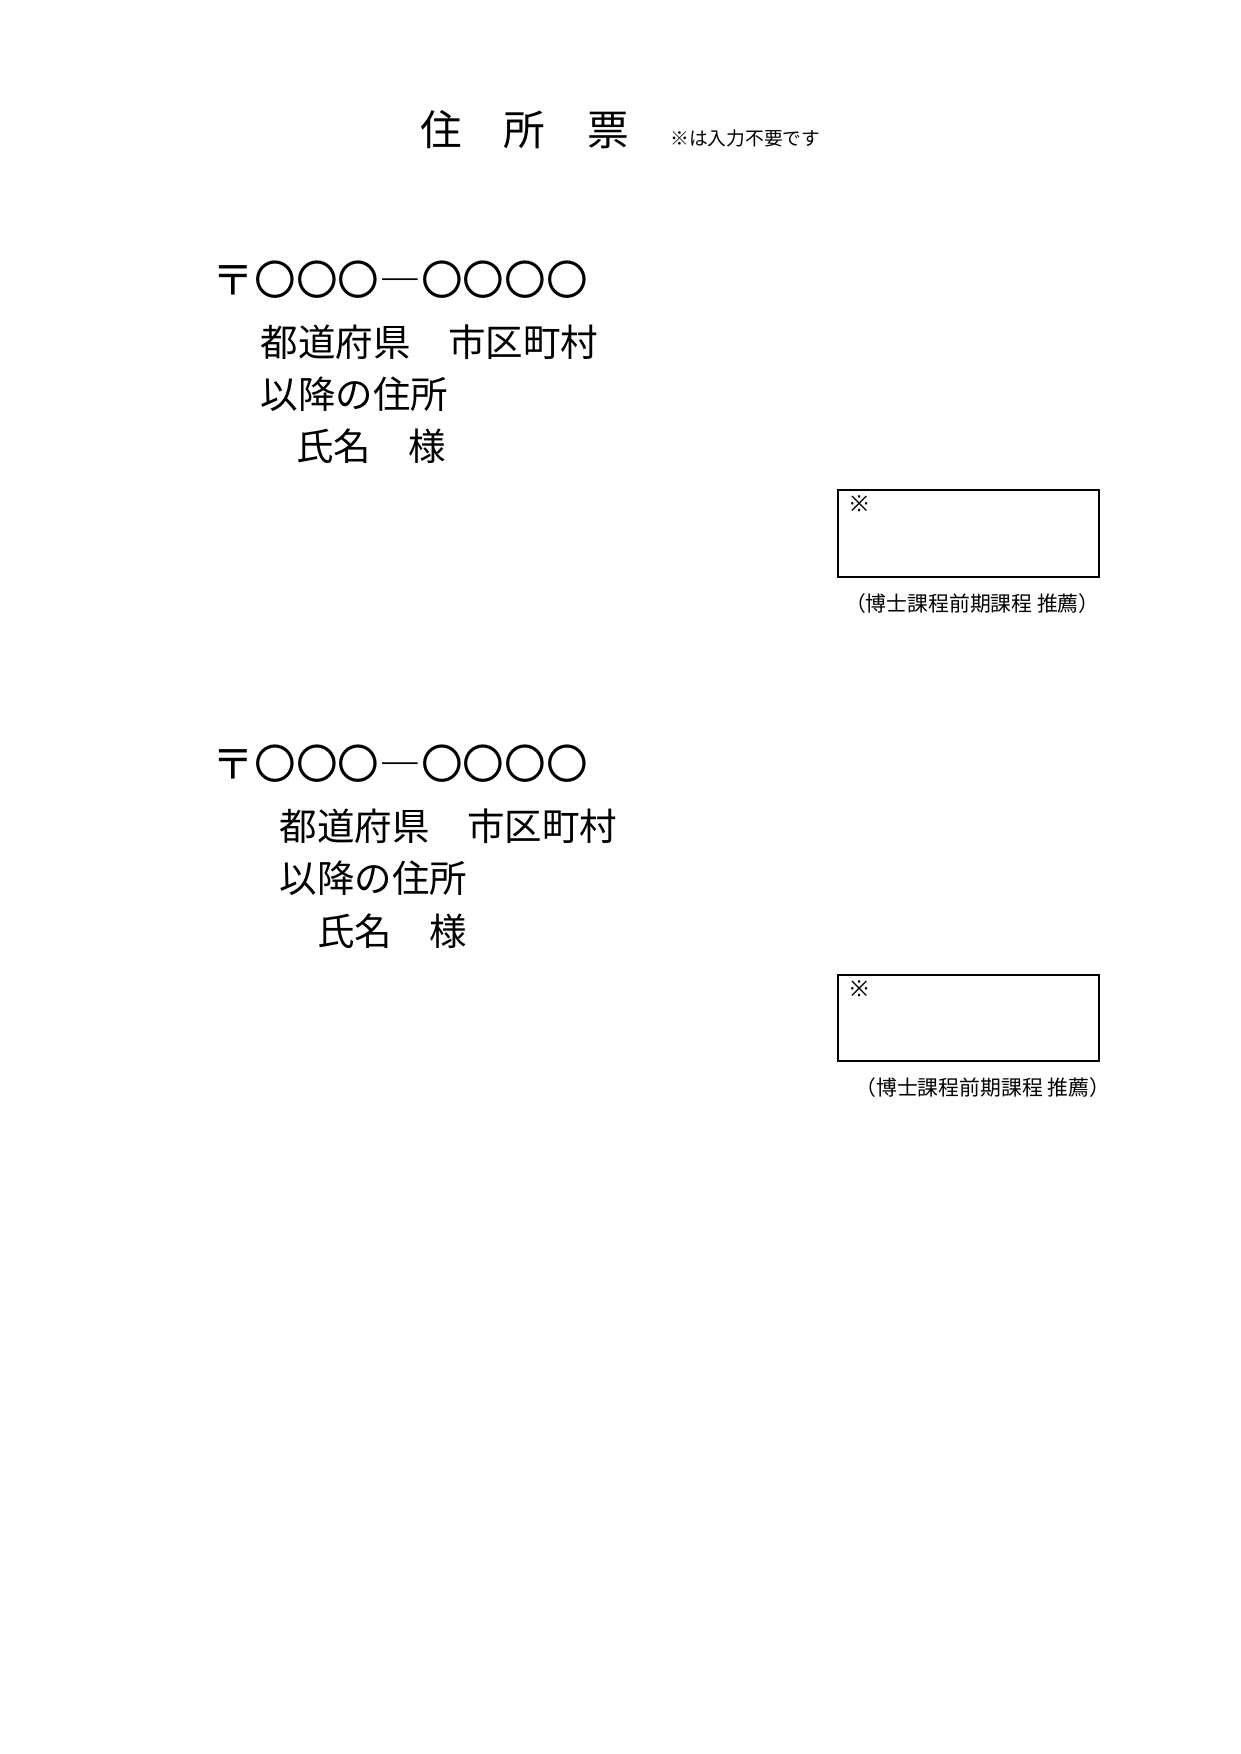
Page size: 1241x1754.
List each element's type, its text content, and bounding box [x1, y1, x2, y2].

table_cell 〒〇〇〇―〇〇〇〇 都道府県 市区町村 以降の住所 氏名 様 （博士課程前期課程 推薦） [118, 724, 1121, 1224]
table_header 〒〇〇〇―〇〇〇〇 都道府県 市区町村 以降の住所 氏名 様 （博士課程前期課程 推薦） [118, 240, 1121, 724]
text 住 所 票 ※は入力不要です [118, 89, 1122, 164]
